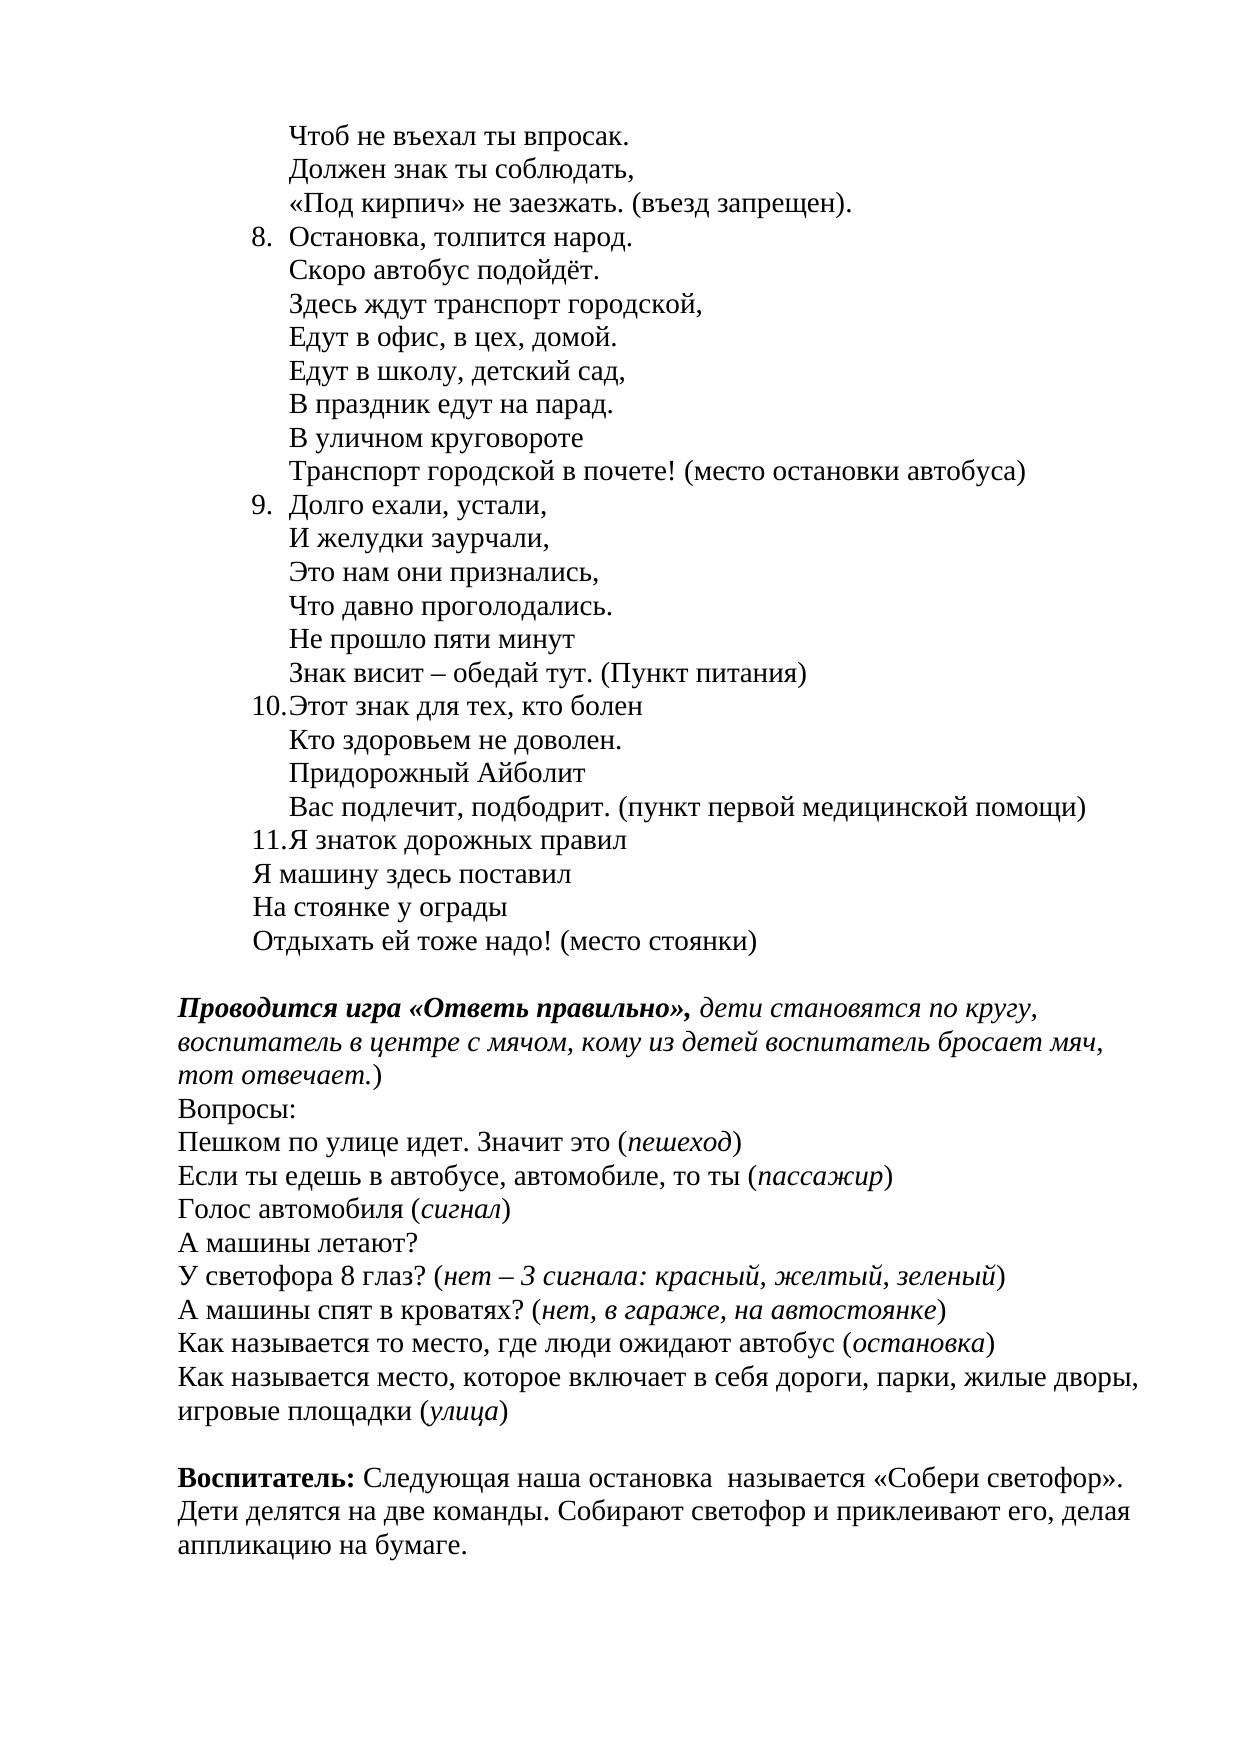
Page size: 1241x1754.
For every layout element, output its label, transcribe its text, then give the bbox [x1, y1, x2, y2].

text Отдыхать ей тоже надо! (место стоянки) [252, 923, 1152, 957]
list Остановка, толпится народ. Скоро автобус подойдёт. Здесь ждут транспорт городской, Едут в офис, в цех, домой. Едут в школу, детский сад, В праздник едут на парад. В уличном круговороте Транспорт городской в почете! (место остановки автобуса) [251, 219, 1152, 487]
text Как называется то место, где люди ожидают автобус (остановка) [177, 1326, 1152, 1359]
text А машины спят в кроватях? (нет, в гараже, на автостоянке) [177, 1292, 1152, 1326]
list Этот знак для тех, кто болен Кто здоровьем не доволен. Придорожный Айболит Вас подлечит, подбодрит. (пункт первой медицинской помощи) [251, 688, 1152, 822]
text Голос автомобиля (сигнал) [177, 1191, 1152, 1225]
text На стоянке у ограды [252, 889, 1152, 923]
text Пешком по улице идет. Значит это (пешеход) [177, 1124, 1152, 1158]
text У светофора 8 глаз? (нет – 3 сигнала: красный, желтый, зеленый) [177, 1258, 1152, 1292]
text Воспитатель: Следующая наша остановка называется «Собери светофор». [177, 1460, 1152, 1493]
text Проводится игра «Ответь правильно», дети становятся по кругу, воспитатель в центре с мячом, кому из детей воспитатель бросает мяч, тот отвечает.) Вопросы: [177, 990, 1152, 1124]
text Дети делятся на две команды. Собирают светофор и приклеивают его, делая аппликацию на бумаге. [177, 1493, 1152, 1560]
list Долго ехали, устали, И желудки заурчали, Это нам они признались, Что давно проголодались. Не прошло пяти минут Знак висит – обедай тут. (Пункт питания) [251, 487, 1152, 688]
text Как называется место, которое включает в себя дороги, парки, жилые дворы, игровые площадки (улица) [177, 1359, 1152, 1426]
text А машины летают? [177, 1225, 1152, 1258]
text Я машину здесь поставил [252, 856, 1152, 889]
list Я знаток дорожных правил [251, 822, 1152, 856]
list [251, 118, 1152, 219]
text Если ты едешь в автобусе, автомобиле, то ты (пассажир) [177, 1158, 1152, 1191]
